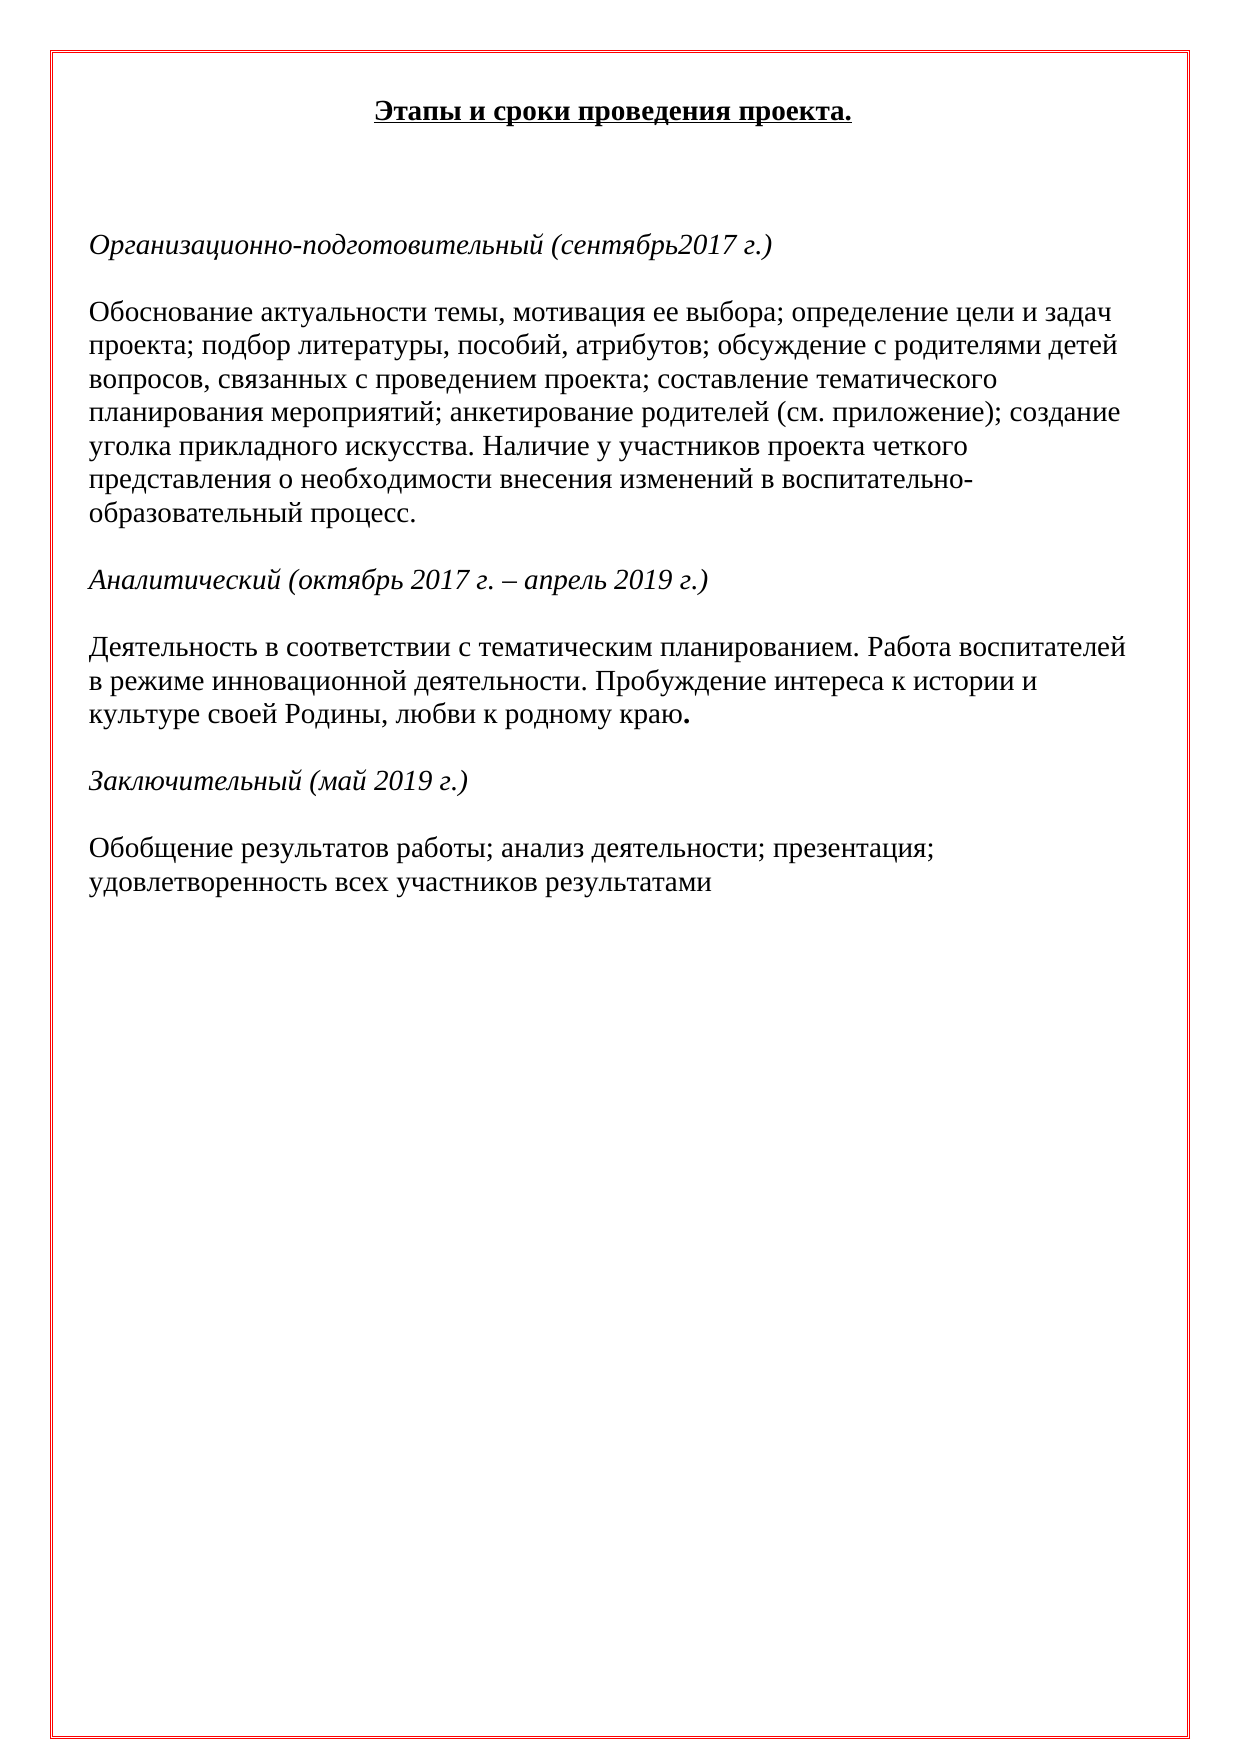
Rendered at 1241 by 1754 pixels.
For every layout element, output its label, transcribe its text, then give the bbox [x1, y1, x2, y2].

text Деятельность в соответствии с тематическим планированием. Работа воспитателей в режиме инновационной деятельности. Пробуждение интереса к истории и культуре своей Родины, любви к родному краю. [89, 629, 1137, 730]
text Обоснование актуальности темы, мотивация ее выбора; определение цели и задач проекта; подбор литературы, пособий, атрибутов; обсуждение с родителями детей вопросов, связанных с проведением проекта; составление тематического планирования мероприятий; анкетирование родителей (см. приложение); создание уголка прикладного искусства. Наличие у участников проекта четкого представления о необходимости внесения изменений в воспитательно-образовательный процесс. [89, 294, 1137, 529]
text Организационно-подготовительный (сентябрь2017 г.) [89, 227, 1137, 260]
text Этапы и сроки проведения проекта. [89, 93, 1137, 126]
text Обобщение результатов работы; анализ деятельности; презентация; удовлетворенность всех участников результатами [89, 831, 1137, 898]
text Заключительный (май 2019 г.) [89, 763, 1137, 797]
text Аналитический (октябрь 2017 г. – апрель 2019 г.) [89, 562, 1137, 596]
